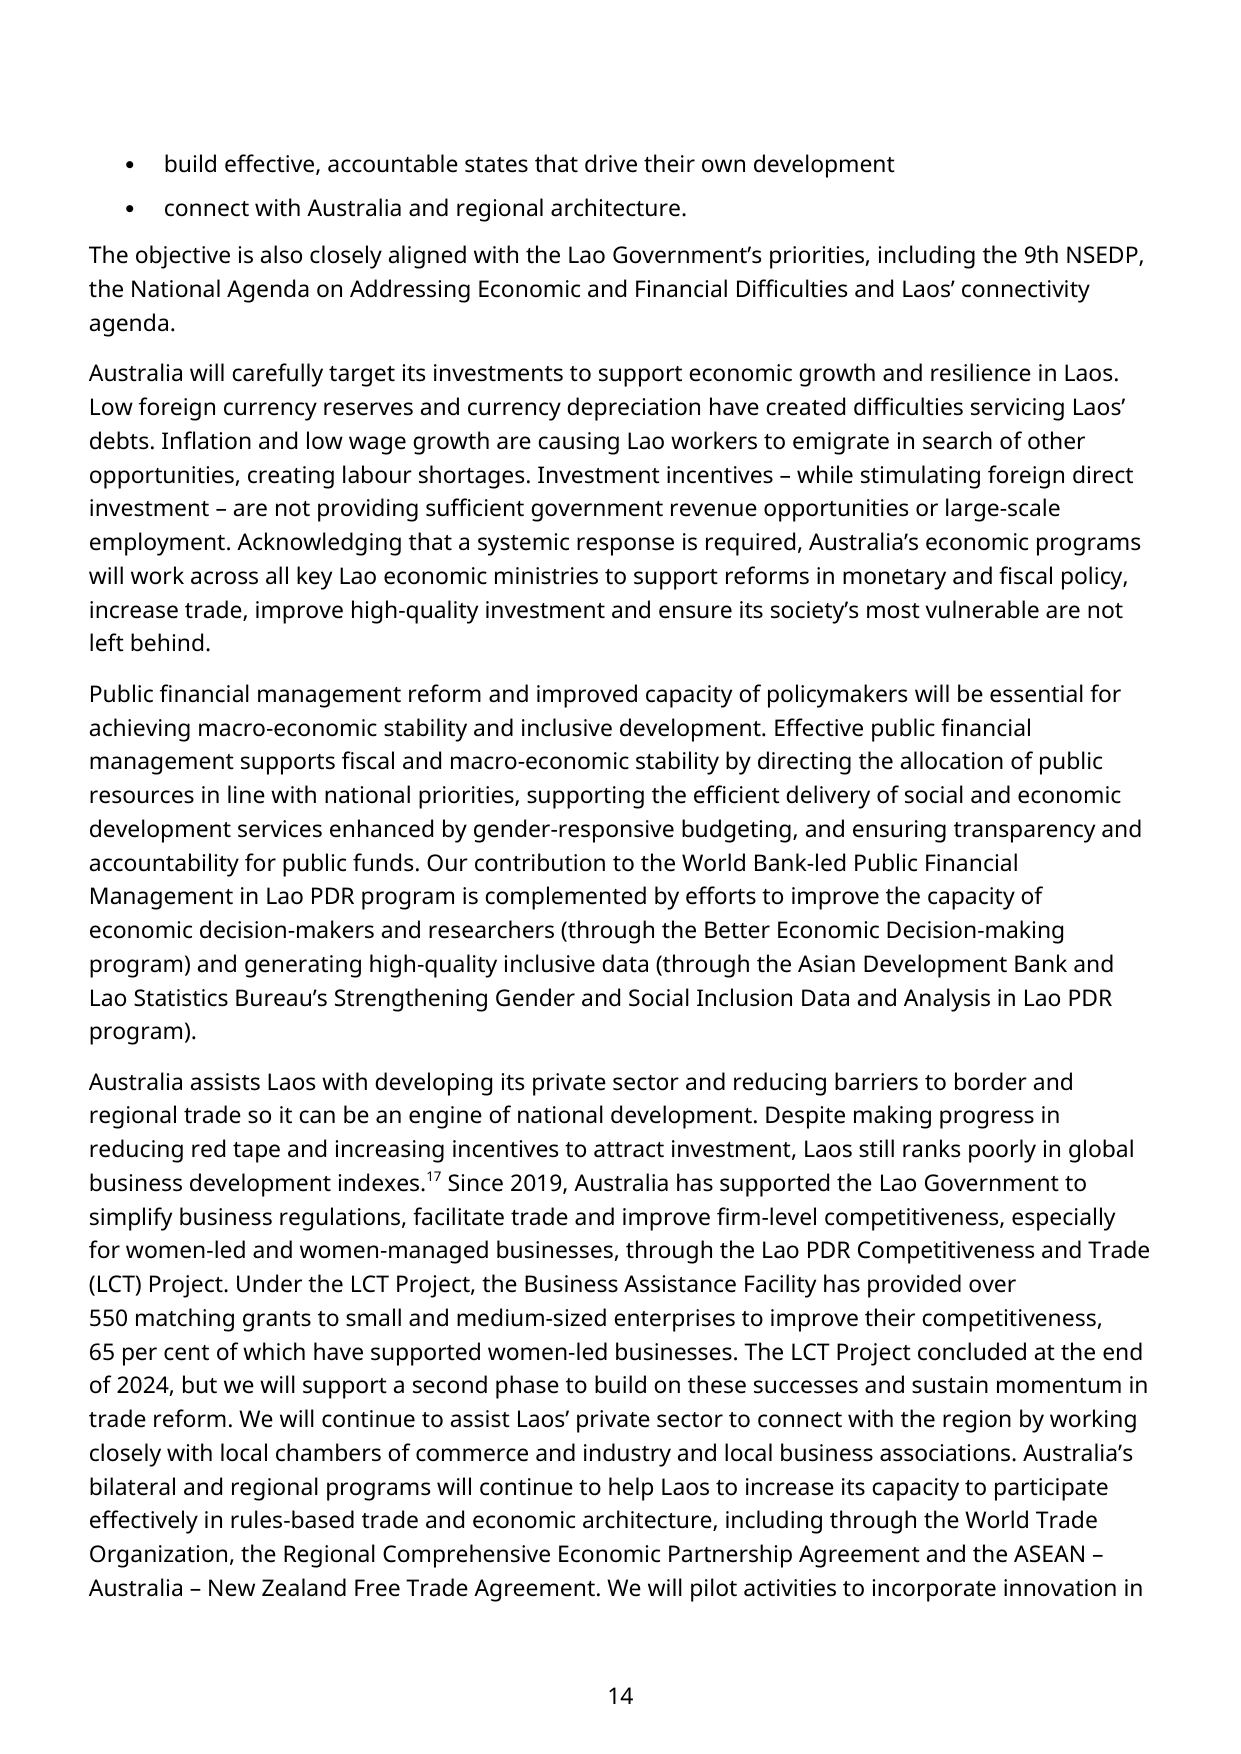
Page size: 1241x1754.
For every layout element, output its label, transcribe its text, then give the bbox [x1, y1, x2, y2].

text Public financial management reform and improved capacity of policymakers will be essential for achieving macro-economic stability and inclusive development. Effective public financial management supports fiscal and macro-economic stability by directing the allocation of public resources in line with national priorities, supporting the efficient delivery of social and economic development services enhanced by gender-responsive budgeting, and ensuring transparency and accountability for public funds. Our contribution to the World Bank-led Public Financial Management in Lao PDR program is complemented by efforts to improve the capacity of economic decision-makers and researchers (through the Better Economic Decision-making program) and generating high-quality inclusive data (through the Asian Development Bank and Lao Statistics Bureau’s Strengthening Gender and Social Inclusion Data and Analysis in Lao PDR program). [89, 678, 1152, 1046]
text connect with Australia and regional architecture. [126, 191, 1152, 223]
text Australia will carefully target its investments to support economic growth and resilience in Laos. Low foreign currency reserves and currency depreciation have created difficulties servicing Laos’ debts. Inflation and low wage growth are causing Lao workers to emigrate in search of other opportunities, creating labour shortages. Investment incentives – while stimulating foreign direct investment – are not providing sufficient government revenue opportunities or large-scale employment. Acknowledging that a systemic response is required, Australia’s economic programs will work across all key Lao economic ministries to support reforms in monetary and fiscal policy, increase trade, improve high-quality investment and ensure its society’s most vulnerable are not left behind. [89, 357, 1152, 658]
text The objective is also closely aligned with the Lao Government’s priorities, including the 9th NSEDP, the National Agenda on Addressing Economic and Financial Difficulties and Laos’ connectivity agenda. [89, 239, 1152, 338]
text build effective, accountable states that drive their own development [126, 148, 1152, 179]
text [89, 1066, 1152, 1603]
